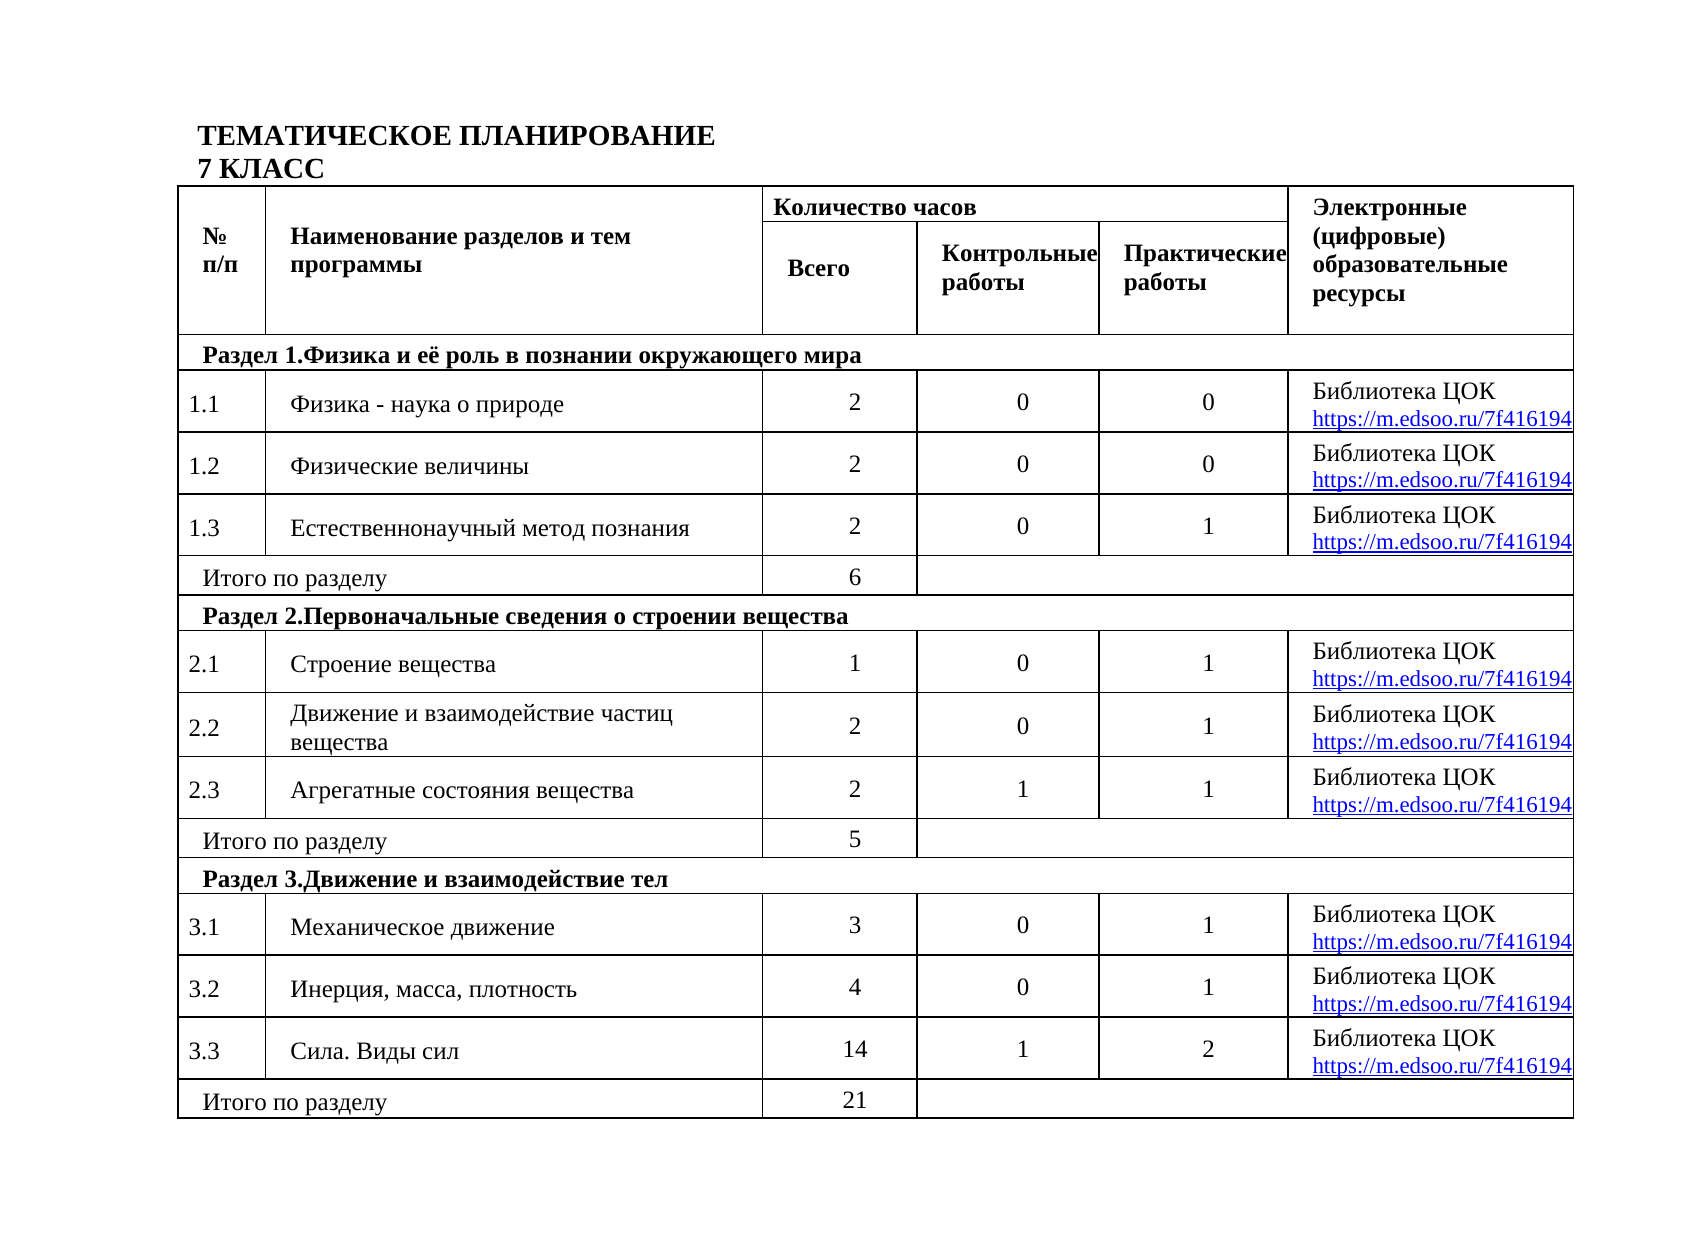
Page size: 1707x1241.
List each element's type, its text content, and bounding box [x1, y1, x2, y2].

table_cell 3 [763, 894, 916, 954]
table_cell 2 [763, 693, 916, 756]
table_cell 0 [918, 693, 1098, 756]
table_cell Библиотека ЦОК https://m.edsoo.ru/7f416194 [1289, 757, 1573, 818]
table_cell Итого по разделу [179, 819, 762, 857]
table_cell 2.3 [179, 757, 265, 818]
table_header Наименование разделов и тем программы [266, 187, 762, 334]
table_cell 0 [918, 371, 1098, 431]
table_cell Итого по разделу [179, 556, 762, 594]
table_header № п/п [179, 187, 265, 334]
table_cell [1289, 956, 1573, 1016]
table_cell Контрольные работы [918, 222, 1098, 334]
table_cell 1.1 [179, 371, 265, 431]
table_cell 14 [763, 1018, 916, 1078]
table_header Электронные (цифровые) образовательные ресурсы [1289, 187, 1573, 334]
table_cell Инерция, масса, плотность [266, 956, 762, 1016]
table_header Количество часов [763, 187, 1287, 221]
table_cell Итого по разделу [179, 1080, 762, 1117]
table_cell 1 [1100, 495, 1287, 555]
table_cell 1 [1100, 631, 1287, 691]
table_cell 2.1 [179, 631, 265, 691]
table_cell Раздел 1.Физика и её роль в познании окружающего мира [179, 335, 1573, 369]
table_cell Движение и взаимодействие частиц вещества [266, 693, 762, 756]
table_cell Всего [763, 222, 916, 334]
table_cell 6 [763, 556, 916, 594]
table_cell 1.3 [179, 495, 265, 555]
table_cell 0 [918, 433, 1098, 493]
table_cell Библиотека ЦОК https://m.edsoo.ru/7f416194 [1289, 371, 1573, 431]
table_cell 2.2 [179, 693, 265, 756]
table_cell 3.3 [179, 1018, 265, 1078]
table_cell Сила. Виды сил [266, 1018, 762, 1078]
table_cell 4 [763, 956, 916, 1016]
table_cell 0 [918, 956, 1098, 1016]
table_cell Раздел 3.Движение и взаимодействие тел [179, 858, 1573, 892]
table_cell 1 [1100, 693, 1287, 756]
table_cell 3.2 [179, 956, 265, 1016]
table_cell 0 [1100, 371, 1287, 431]
table_cell 0 [918, 894, 1098, 954]
table_cell Библиотека ЦОК https://m.edsoo.ru/7f416194 [1289, 433, 1573, 493]
table_cell 1 [918, 1018, 1098, 1078]
table_cell [918, 556, 1573, 594]
table_cell 1 [918, 757, 1098, 818]
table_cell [1289, 1018, 1573, 1078]
table_cell 0 [918, 631, 1098, 691]
table_cell Библиотека ЦОК https://m.edsoo.ru/7f416194 [1289, 894, 1573, 954]
table_cell 3.1 [179, 894, 265, 954]
table_cell 0 [918, 495, 1098, 555]
table_cell 2 [763, 371, 916, 431]
table_cell 0 [1100, 433, 1287, 493]
table_cell [918, 1080, 1573, 1117]
table_cell 1 [763, 631, 916, 691]
table_cell 21 [763, 1080, 916, 1117]
table_cell 1 [1100, 956, 1287, 1016]
table_cell 1.2 [179, 433, 265, 493]
table_cell 1 [1100, 757, 1287, 818]
table_cell 2 [763, 495, 916, 555]
table_cell Раздел 2.Первоначальные сведения о строении вещества [179, 596, 1573, 629]
table_cell Библиотека ЦОК https://m.edsoo.ru/7f416194 [1289, 631, 1573, 691]
text ТЕМАТИЧЕСКОЕ ПЛАНИРОВАНИЕ [190, 118, 1618, 152]
table_cell 2 [763, 433, 916, 493]
table_cell 2 [1100, 1018, 1287, 1078]
text 7 КЛАСС [190, 152, 1618, 185]
table_cell Естественнонаучный метод познания [266, 495, 762, 555]
table_cell 5 [763, 819, 916, 857]
table_cell 1 [1100, 894, 1287, 954]
table_cell Механическое движение [266, 894, 762, 954]
table_cell Практические работы [1100, 222, 1287, 334]
table_cell Библиотека ЦОК https://m.edsoo.ru/7f416194 [1289, 693, 1573, 756]
table_cell Библиотека ЦОК https://m.edsoo.ru/7f416194 [1289, 495, 1573, 555]
table_cell 2 [763, 757, 916, 818]
table_cell [918, 819, 1573, 857]
table_cell Агрегатные состояния вещества [266, 757, 762, 818]
table_cell Физические величины [266, 433, 762, 493]
table_cell Строение вещества [266, 631, 762, 691]
table_cell Физика - наука о природе [266, 371, 762, 431]
